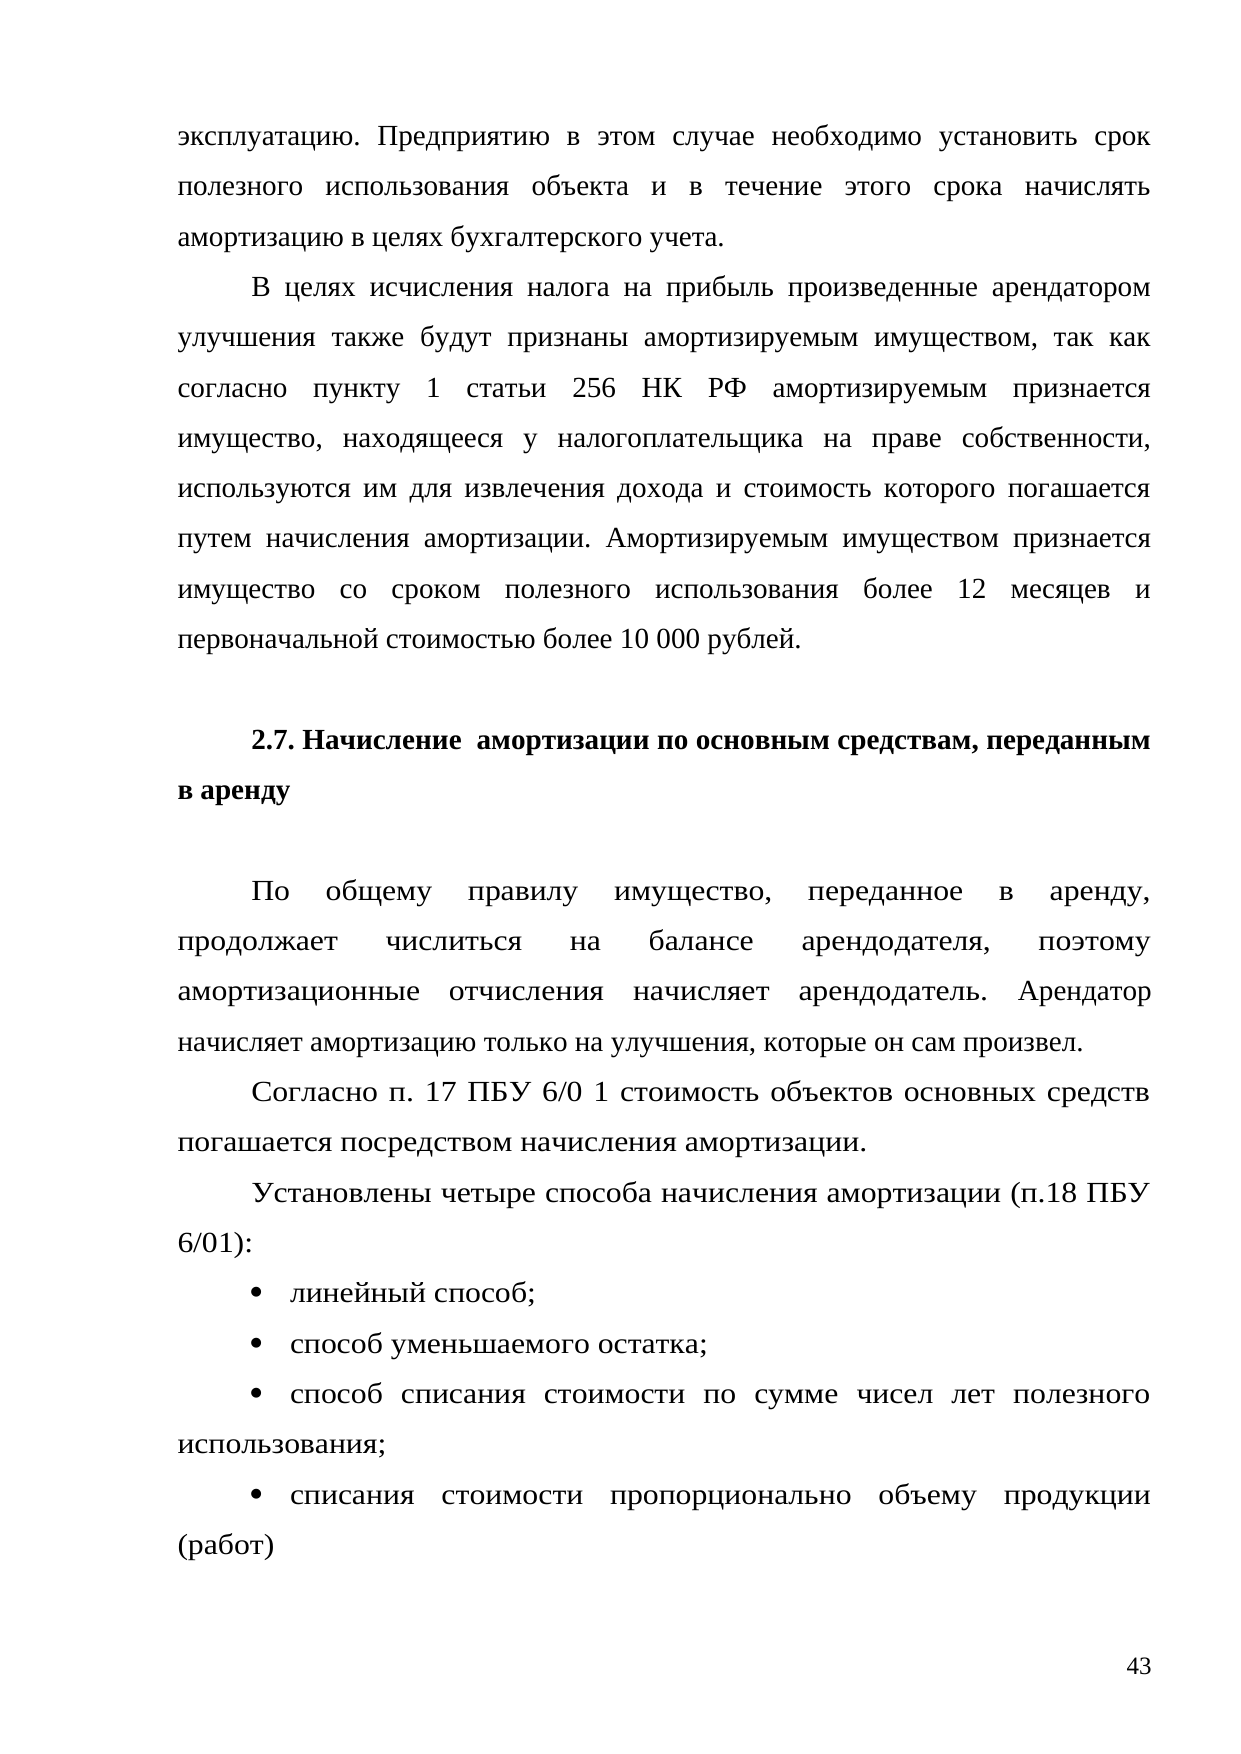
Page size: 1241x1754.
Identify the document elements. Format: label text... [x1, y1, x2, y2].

subtitle 2.7. Начисление амортизации по основным средствам, переданным в аренду [177, 722, 1152, 806]
text Согласно п. 17 ПБУ 6/0 1 стоимость объектов основных средств погашается посредством начисления амортизации. [177, 1074, 1152, 1158]
text По общему правилу имущество, переданное в аренду, продолжает числиться на балансе арендодателя, поэтому амортизационные отчисления начисляет арендодатель. Арендатор начисляет амортизацию только на улучшения, которые он сам произвел. [177, 873, 1152, 1057]
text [177, 118, 1152, 252]
list линейный способ; [177, 1275, 1152, 1309]
list способ списания стоимости по сумме чисел лет полезного использования; [177, 1376, 1152, 1460]
text В целях исчисления налога на прибыль произведенные арендатором улучшения также будут признаны амортизируемым имуществом, так как согласно пункту 1 статьи 256 НК РФ амортизируемым признается имущество, находящееся у налогоплательщика на праве собственности, используются им для извлечения дохода и стоимость которого погашается путем начисления амортизации. Амортизируемым имуществом признается имущество со сроком полезного использования более 12 месяцев и первоначальной стоимостью более 10 000 рублей. [177, 269, 1152, 655]
text Установлены четыре способа начисления амортизации (п.18 ПБУ 6/01): [177, 1175, 1152, 1258]
list списания стоимости пропорционально объему продукции (работ) [177, 1477, 1152, 1561]
list способ уменьшаемого остатка; [177, 1326, 1152, 1359]
